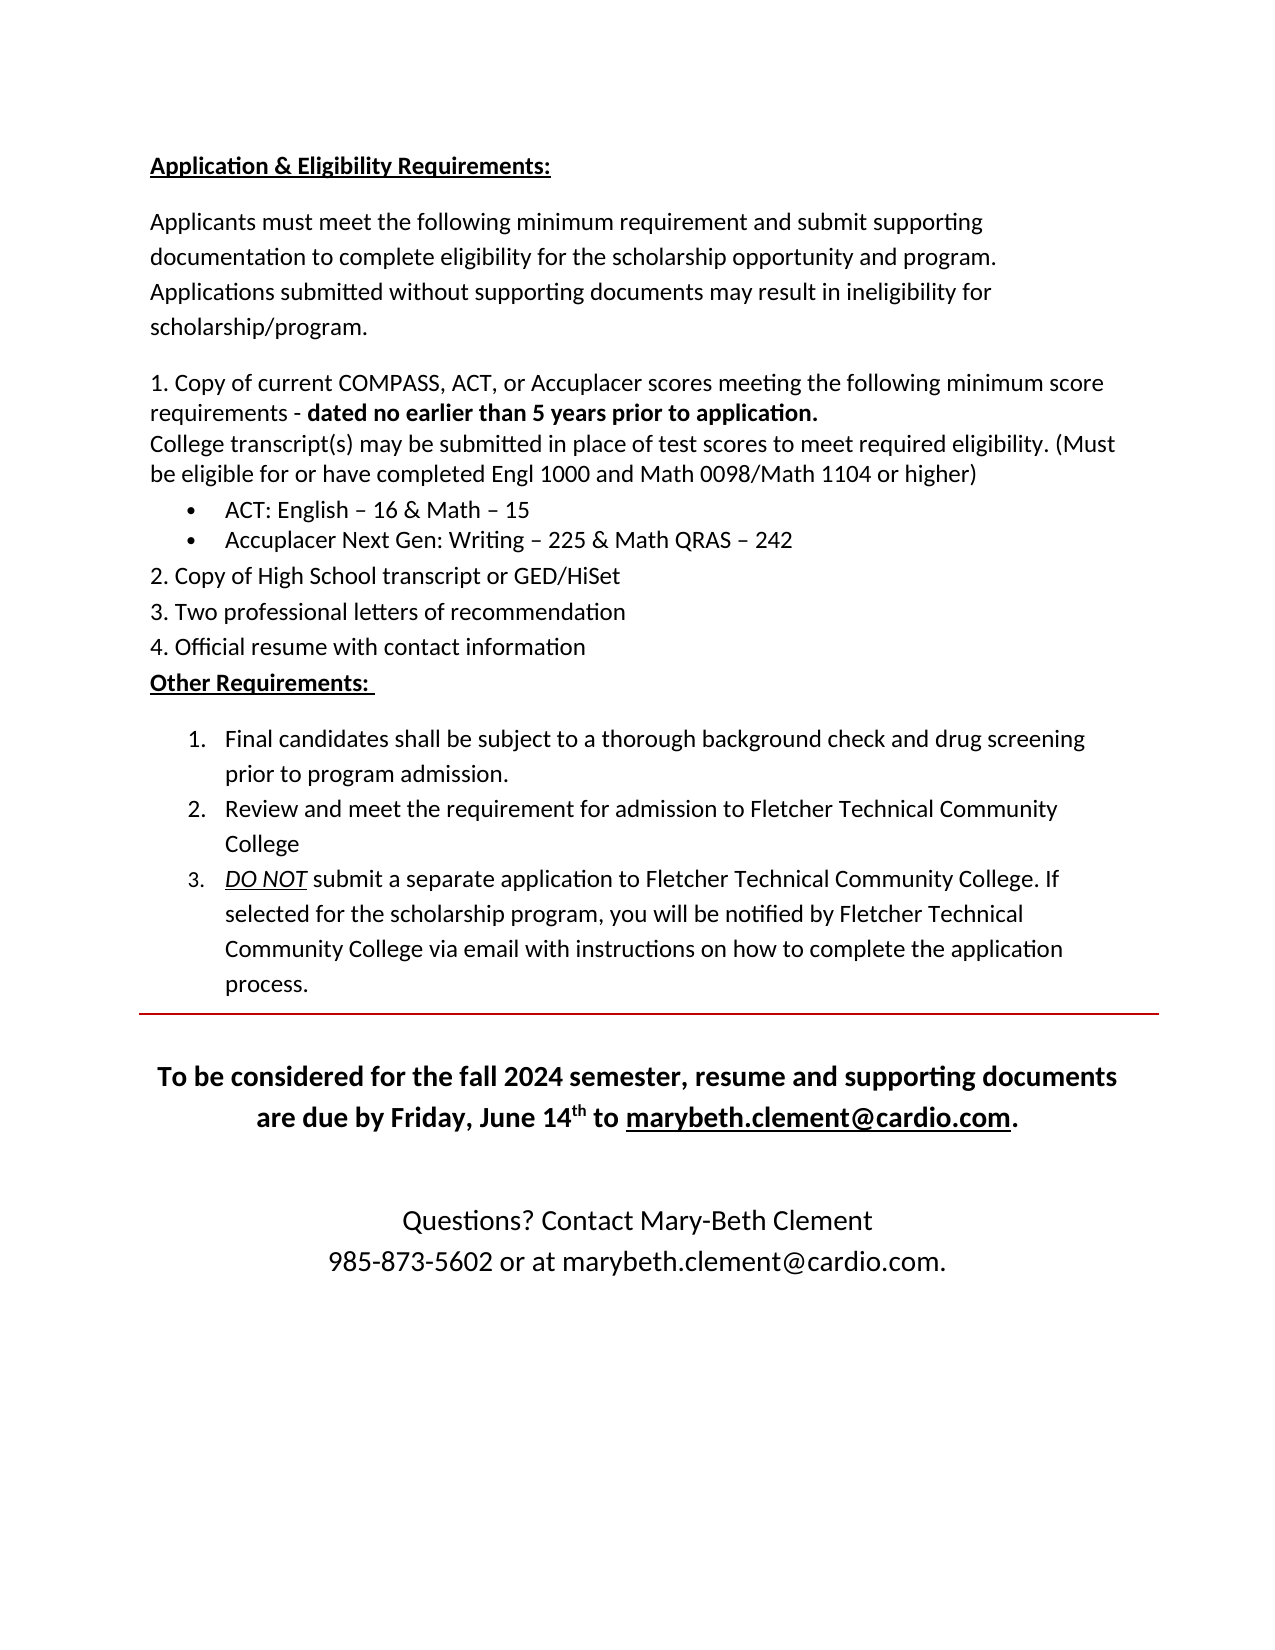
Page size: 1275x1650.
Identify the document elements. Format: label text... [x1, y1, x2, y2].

text Application & Eligibility Requirements: [150, 150, 1125, 181]
text 3. Two professional letters of recommendation [150, 596, 1125, 626]
text 1. Copy of current COMPASS, ACT, or Accuplacer scores meeting the following minimum score requirements - dated no earlier than 5 years prior to application. [150, 367, 1125, 428]
text Questions? Contact Mary-Beth Clement [150, 1202, 1125, 1238]
text Applicants must meet the following minimum requirement and submit supporting documentation to complete eligibility for the scholarship opportunity and program. Applications submitted without supporting documents may result in ineligibility for scholarship/program. [150, 206, 1125, 341]
text College transcript(s) may be submitted in place of test scores to meet required eligibility. (Must be eligible for or have completed Engl 1000 and Math 0098/Math 1104 or higher) [150, 428, 1125, 489]
list Final candidates shall be subject to a thorough background check and drug screening prior to program admission. [187, 723, 1125, 788]
text To be considered for the fall 2024 semester, resume and supporting documents are due by Friday, June 14th to marybeth.clement@cardio.com. [150, 1058, 1125, 1135]
text 2. Copy of High School transcript or GED/HiSet [150, 560, 1125, 591]
text Other Requirements: [150, 667, 1125, 697]
list Accuplacer Next Gen: Writing – 225 & Math QRAS – 242 [187, 524, 1125, 555]
list Review and meet the requirement for admission to Fletcher Technical Community College [187, 793, 1125, 858]
text 985-873-5602 or at marybeth.clement@cardio.com. [150, 1243, 1125, 1279]
list ACT: English – 16 & Math – 15 [187, 494, 1125, 524]
text 4. Official resume with contact information [150, 631, 1125, 662]
list DO NOT submit a separate application to Fletcher Technical Community College. If selected for the scholarship program, you will be notified by Fletcher Technical Community College via email with instructions on how to complete the application process. [187, 863, 1125, 998]
